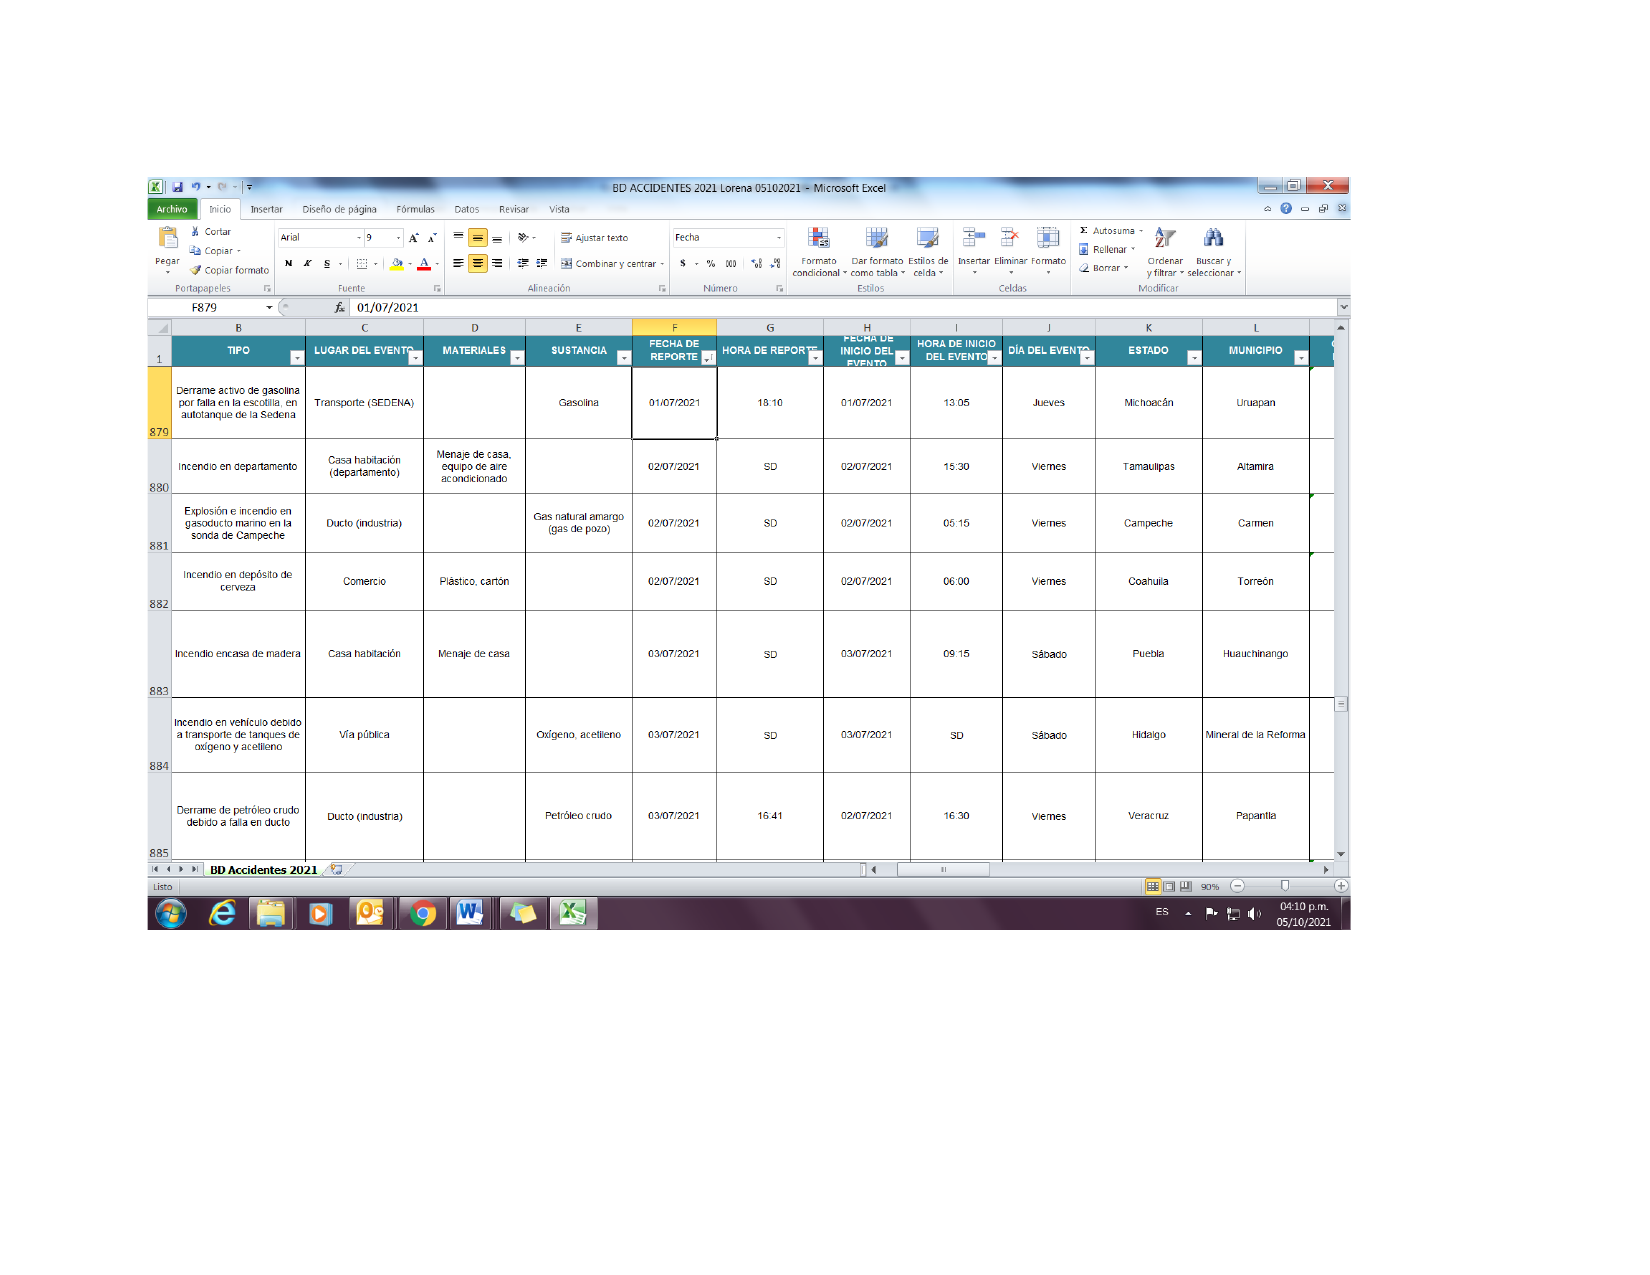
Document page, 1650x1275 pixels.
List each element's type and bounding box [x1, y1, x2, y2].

picture [147, 177, 1351, 930]
